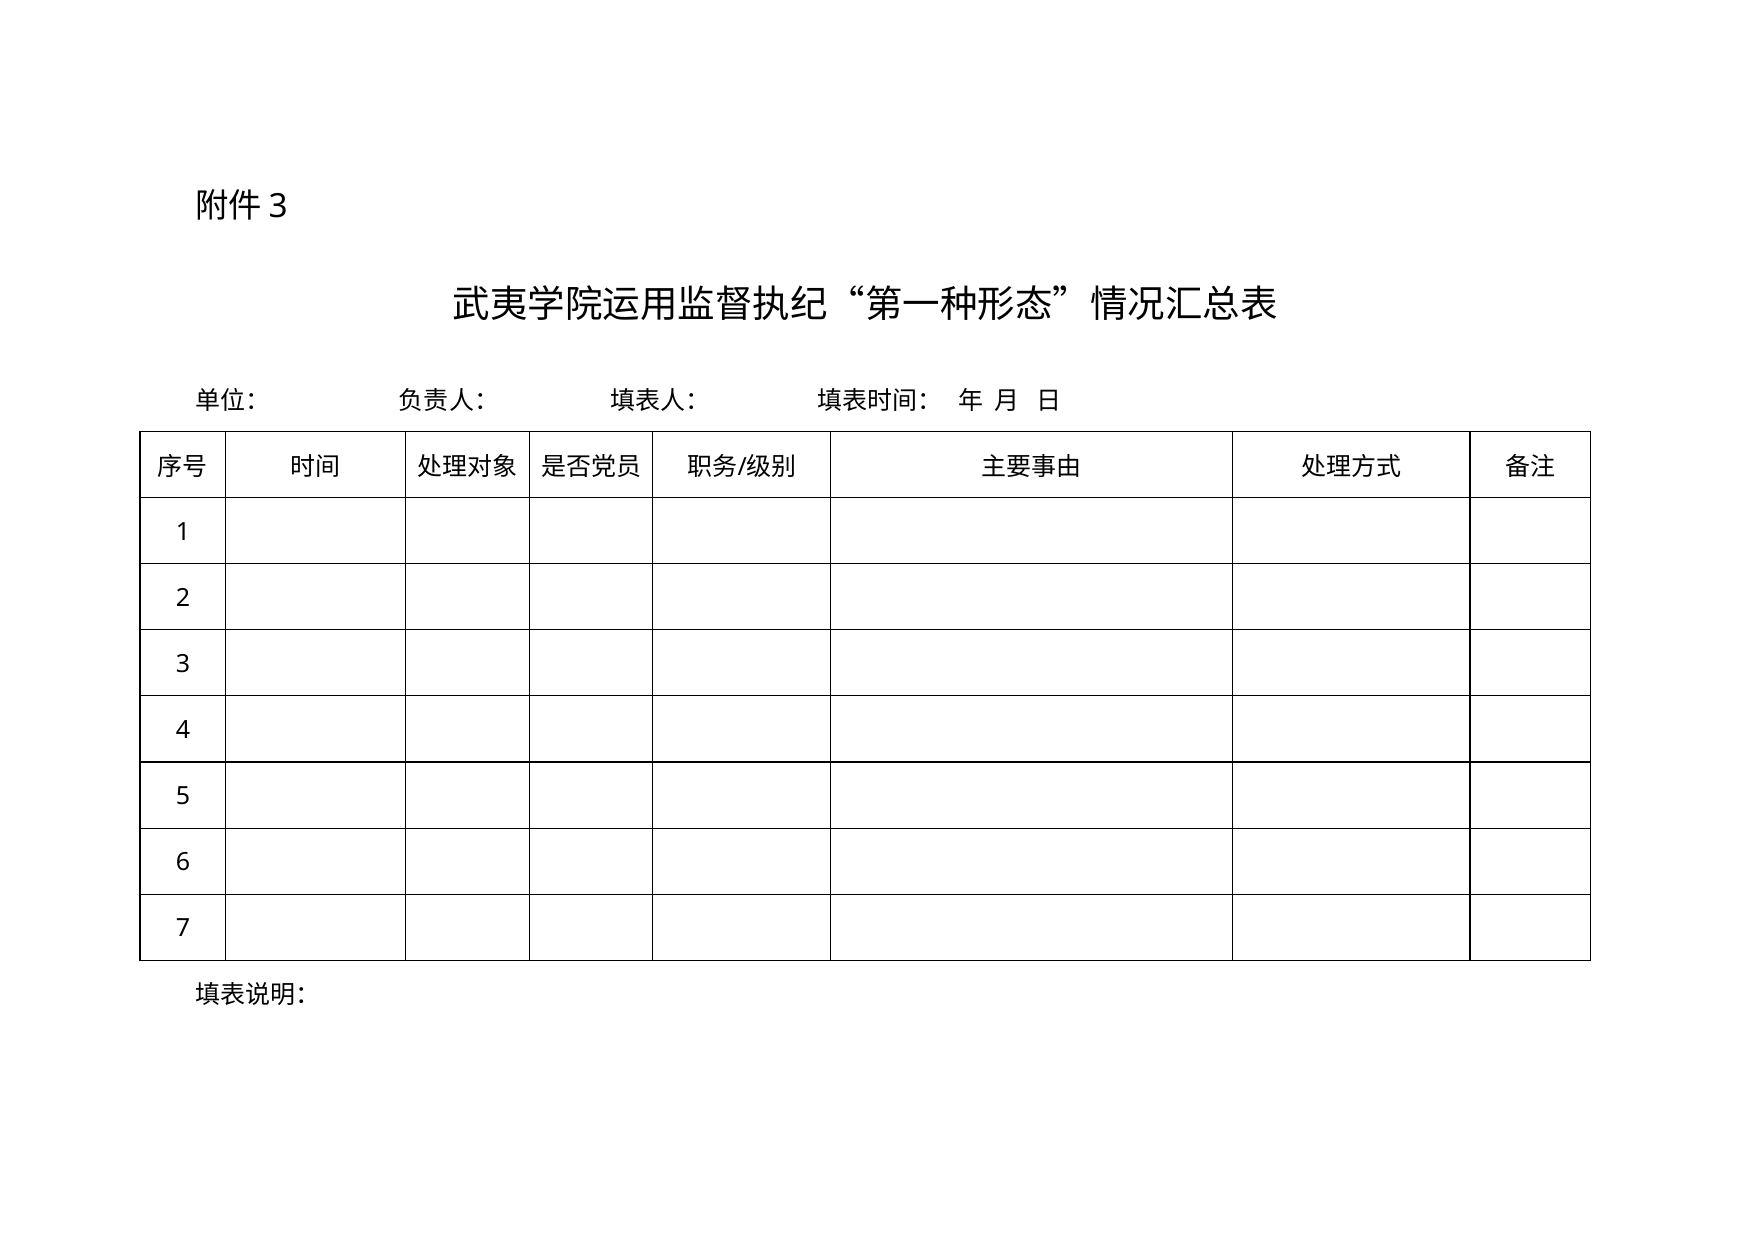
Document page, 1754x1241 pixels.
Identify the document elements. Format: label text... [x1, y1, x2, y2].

table_cell [530, 829, 652, 893]
table_cell [530, 763, 652, 827]
table_cell [653, 763, 830, 827]
table_cell 6 [141, 829, 225, 893]
table_cell [831, 696, 1232, 761]
table_cell 1 [141, 498, 225, 563]
table_cell [1471, 829, 1590, 893]
table_cell [226, 829, 405, 893]
table_cell [1471, 696, 1590, 761]
table_cell [1233, 498, 1469, 563]
table_header 职务/级别 [653, 432, 830, 497]
table_cell [1233, 630, 1469, 695]
table_cell 2 [141, 564, 225, 629]
table_cell [1233, 564, 1469, 629]
table_cell [530, 630, 652, 695]
table_cell [226, 630, 405, 695]
table_cell [406, 696, 529, 761]
table_cell [226, 763, 405, 827]
table_cell [226, 895, 405, 959]
text 单位： 负责人： 填表人： 填表时间： 年 月 日 [195, 366, 1535, 431]
table_cell [653, 564, 830, 629]
table_cell 7 [141, 895, 225, 959]
table_cell [406, 895, 529, 959]
table_cell [406, 498, 529, 563]
table_cell [831, 498, 1232, 563]
table_cell 4 [141, 696, 225, 761]
text 武夷学院运用监督执纪“第一种形态”情况汇总表 [195, 268, 1535, 333]
table_header 主要事由 [831, 432, 1232, 497]
table_cell [653, 630, 830, 695]
table_cell [831, 763, 1232, 827]
table_cell [1233, 895, 1469, 959]
table_header 序号 [141, 432, 225, 497]
table_cell [406, 564, 529, 629]
table_cell [226, 696, 405, 761]
table_cell [406, 630, 529, 695]
table_cell [653, 498, 830, 563]
table_cell [653, 895, 830, 959]
table_cell [1471, 630, 1590, 695]
table_cell [1233, 829, 1469, 893]
table_cell [831, 829, 1232, 893]
table_cell [530, 895, 652, 959]
table_cell [1471, 763, 1590, 827]
table_header 时间 [226, 432, 405, 497]
table_cell 5 [141, 763, 225, 827]
table_header 备注 [1471, 432, 1590, 497]
table_cell 3 [141, 630, 225, 695]
table_cell [226, 564, 405, 629]
table_cell [406, 763, 529, 827]
table_cell [831, 630, 1232, 695]
table_cell [831, 564, 1232, 629]
text 填表说明： [195, 961, 1535, 1026]
table_cell [1471, 895, 1590, 959]
table_cell [831, 895, 1232, 959]
table_cell [226, 498, 405, 563]
table_header 是否党员 [530, 432, 652, 497]
table_cell [1471, 564, 1590, 629]
table_cell [530, 564, 652, 629]
table_cell [406, 829, 529, 893]
table_cell [530, 498, 652, 563]
table_cell [530, 696, 652, 761]
table_cell [1471, 498, 1590, 563]
text 附件3 [195, 171, 1535, 236]
table_cell [653, 829, 830, 893]
table_header 处理对象 [406, 432, 529, 497]
table_cell [1233, 763, 1469, 827]
table_cell [1233, 696, 1469, 761]
table_header 处理方式 [1233, 432, 1469, 497]
table_cell [653, 696, 830, 761]
